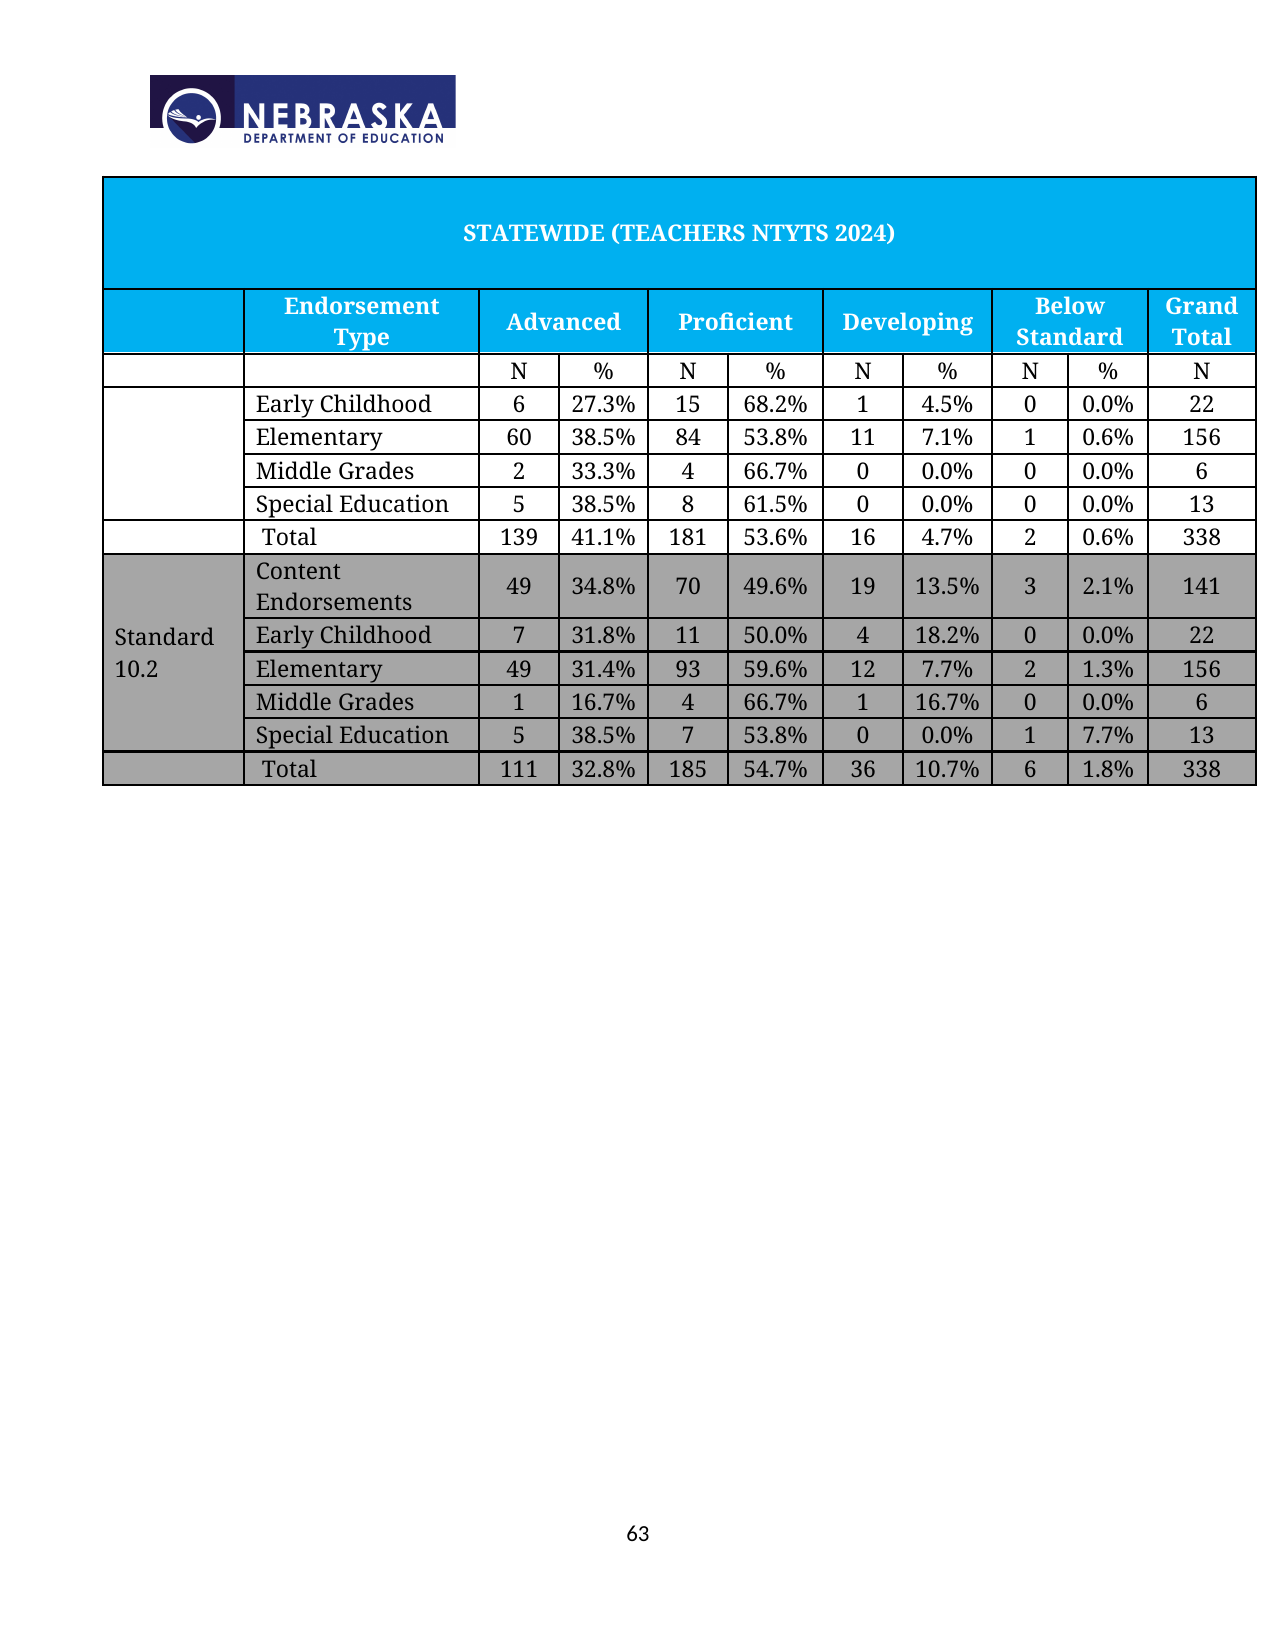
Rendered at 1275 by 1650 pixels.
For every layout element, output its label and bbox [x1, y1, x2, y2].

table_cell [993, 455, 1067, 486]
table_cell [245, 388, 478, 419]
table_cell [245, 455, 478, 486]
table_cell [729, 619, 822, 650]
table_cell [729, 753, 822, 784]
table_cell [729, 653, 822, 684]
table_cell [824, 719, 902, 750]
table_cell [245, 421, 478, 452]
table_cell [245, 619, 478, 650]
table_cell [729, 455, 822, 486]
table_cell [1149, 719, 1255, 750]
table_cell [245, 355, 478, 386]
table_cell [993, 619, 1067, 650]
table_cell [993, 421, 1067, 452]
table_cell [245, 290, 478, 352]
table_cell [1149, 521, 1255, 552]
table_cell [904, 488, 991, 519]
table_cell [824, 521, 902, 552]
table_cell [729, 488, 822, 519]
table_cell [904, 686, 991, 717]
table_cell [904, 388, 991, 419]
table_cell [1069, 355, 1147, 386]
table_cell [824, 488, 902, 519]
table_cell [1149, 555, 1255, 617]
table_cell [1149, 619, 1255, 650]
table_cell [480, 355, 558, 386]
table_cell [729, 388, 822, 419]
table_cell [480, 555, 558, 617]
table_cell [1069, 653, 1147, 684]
picture [150, 75, 456, 148]
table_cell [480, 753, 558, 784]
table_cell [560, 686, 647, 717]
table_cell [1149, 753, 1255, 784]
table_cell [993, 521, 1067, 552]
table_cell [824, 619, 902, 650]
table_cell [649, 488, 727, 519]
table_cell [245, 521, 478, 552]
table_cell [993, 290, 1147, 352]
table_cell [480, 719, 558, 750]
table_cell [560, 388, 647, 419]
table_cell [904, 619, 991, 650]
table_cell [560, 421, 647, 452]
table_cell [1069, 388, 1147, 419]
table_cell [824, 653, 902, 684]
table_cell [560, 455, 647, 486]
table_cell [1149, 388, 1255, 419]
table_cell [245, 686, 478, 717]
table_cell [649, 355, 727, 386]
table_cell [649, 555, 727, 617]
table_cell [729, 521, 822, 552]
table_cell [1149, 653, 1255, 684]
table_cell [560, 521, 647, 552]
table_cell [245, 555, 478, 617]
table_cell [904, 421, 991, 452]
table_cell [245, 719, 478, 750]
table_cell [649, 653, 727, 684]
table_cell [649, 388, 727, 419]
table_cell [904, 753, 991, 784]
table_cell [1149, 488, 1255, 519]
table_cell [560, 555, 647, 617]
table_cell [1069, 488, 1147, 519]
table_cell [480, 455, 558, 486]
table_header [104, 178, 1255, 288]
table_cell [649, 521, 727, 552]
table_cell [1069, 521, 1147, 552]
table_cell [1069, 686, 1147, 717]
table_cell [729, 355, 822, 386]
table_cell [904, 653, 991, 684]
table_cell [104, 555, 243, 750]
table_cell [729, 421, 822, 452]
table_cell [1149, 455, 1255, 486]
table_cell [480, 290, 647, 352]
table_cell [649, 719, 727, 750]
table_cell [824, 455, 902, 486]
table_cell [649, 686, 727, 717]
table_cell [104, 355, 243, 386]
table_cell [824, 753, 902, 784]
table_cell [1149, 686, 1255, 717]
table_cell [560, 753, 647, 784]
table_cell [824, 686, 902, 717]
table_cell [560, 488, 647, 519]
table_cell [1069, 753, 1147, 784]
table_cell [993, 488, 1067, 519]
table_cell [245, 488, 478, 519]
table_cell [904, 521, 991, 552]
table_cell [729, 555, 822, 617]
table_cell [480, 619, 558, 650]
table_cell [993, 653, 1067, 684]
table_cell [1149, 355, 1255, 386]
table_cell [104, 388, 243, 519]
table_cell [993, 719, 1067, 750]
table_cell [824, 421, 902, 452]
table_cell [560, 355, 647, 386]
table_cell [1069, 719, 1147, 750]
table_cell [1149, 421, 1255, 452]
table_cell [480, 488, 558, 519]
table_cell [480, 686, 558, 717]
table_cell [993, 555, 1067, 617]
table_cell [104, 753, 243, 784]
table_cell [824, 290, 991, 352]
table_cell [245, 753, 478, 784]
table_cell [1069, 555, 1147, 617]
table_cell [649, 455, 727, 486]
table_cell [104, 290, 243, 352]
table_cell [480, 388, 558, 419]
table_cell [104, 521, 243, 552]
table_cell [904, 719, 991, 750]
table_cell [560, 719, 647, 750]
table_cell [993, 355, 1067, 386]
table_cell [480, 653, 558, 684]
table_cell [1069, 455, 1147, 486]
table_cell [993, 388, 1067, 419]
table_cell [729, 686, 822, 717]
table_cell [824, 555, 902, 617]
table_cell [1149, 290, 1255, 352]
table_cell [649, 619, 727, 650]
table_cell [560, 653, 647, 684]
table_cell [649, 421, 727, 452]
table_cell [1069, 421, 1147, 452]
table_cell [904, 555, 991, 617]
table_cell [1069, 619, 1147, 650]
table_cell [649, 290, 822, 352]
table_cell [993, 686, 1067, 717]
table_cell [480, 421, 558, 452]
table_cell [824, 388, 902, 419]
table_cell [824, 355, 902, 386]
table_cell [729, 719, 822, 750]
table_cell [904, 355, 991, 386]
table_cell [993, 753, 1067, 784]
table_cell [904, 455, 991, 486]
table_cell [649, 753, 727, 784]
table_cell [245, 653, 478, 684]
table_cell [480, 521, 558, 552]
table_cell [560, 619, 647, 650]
